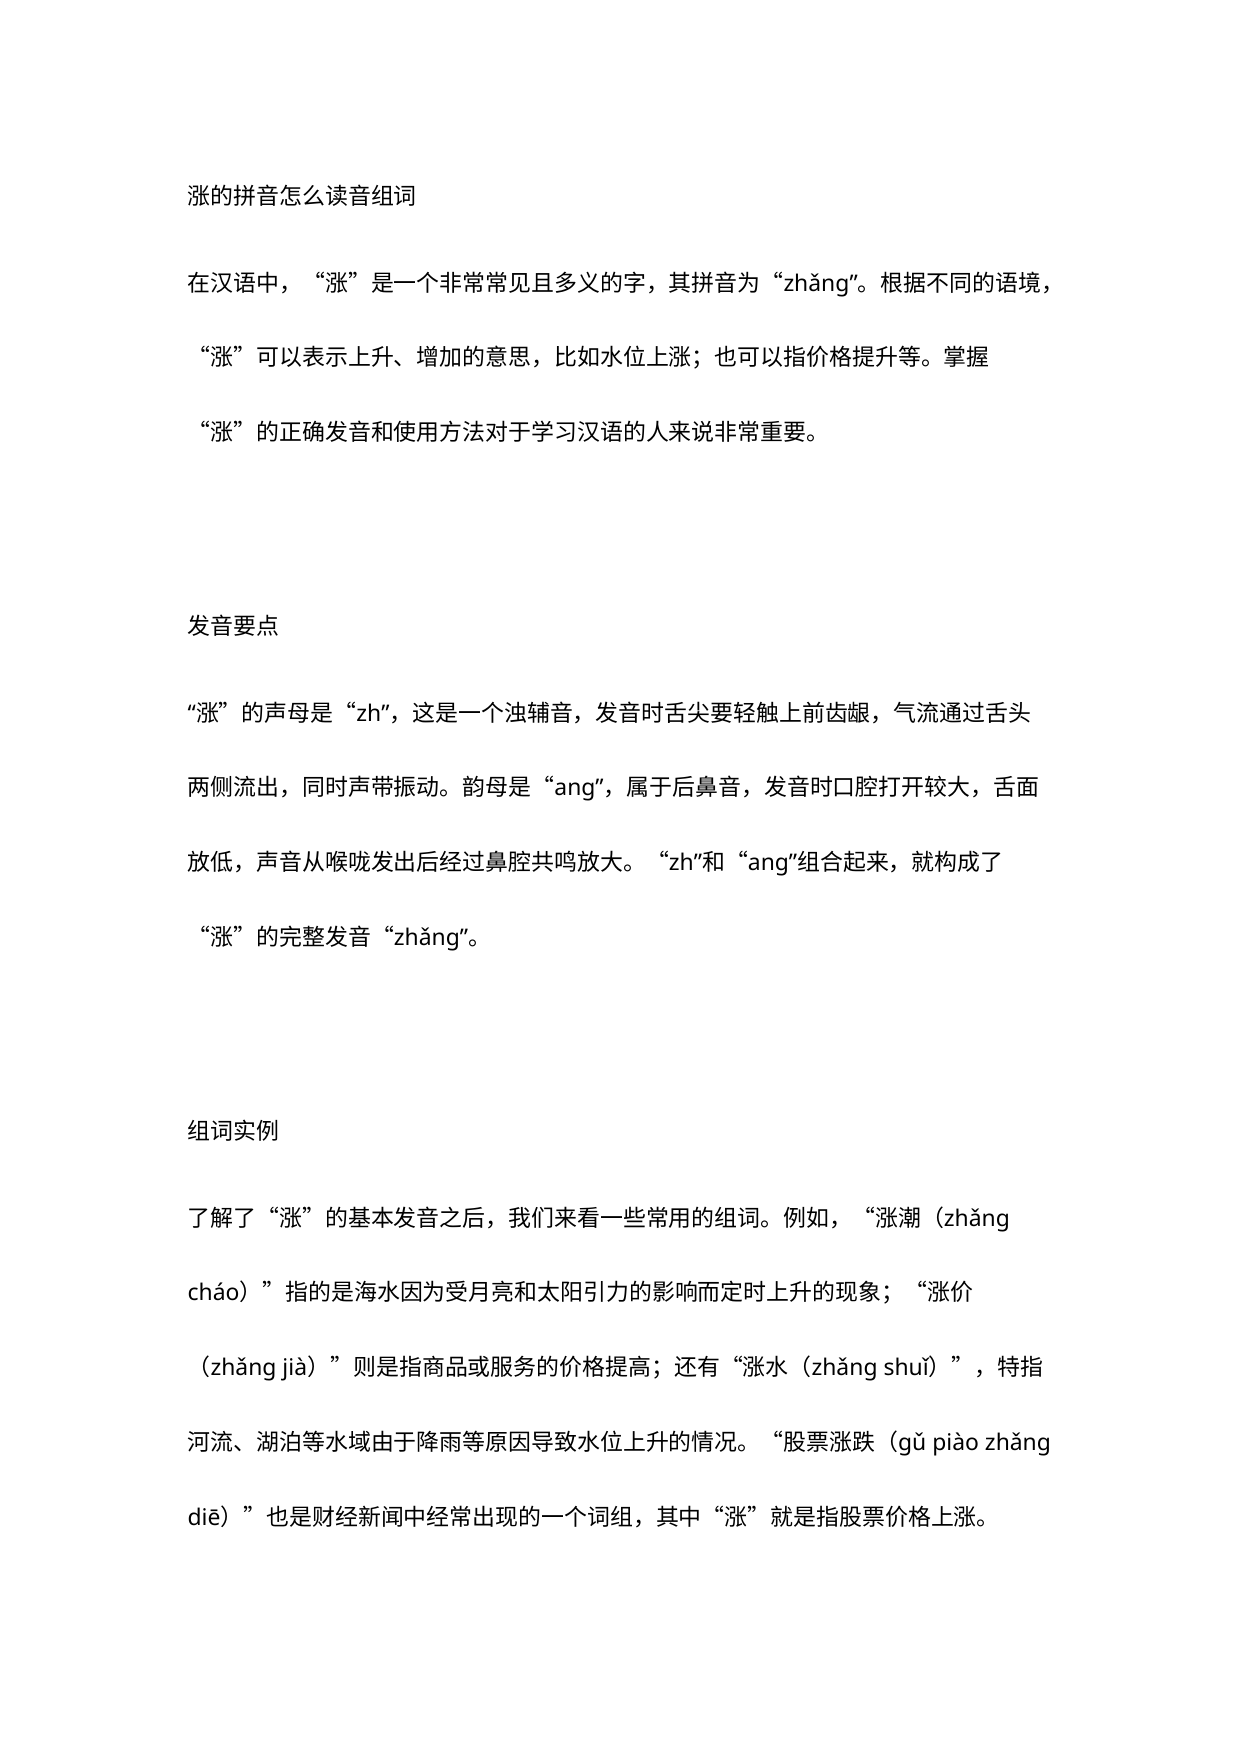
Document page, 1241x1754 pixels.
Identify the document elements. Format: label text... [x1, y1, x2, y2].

text 涨的拼音怎么读音组词 [187, 162, 1053, 227]
text 发音要点 [187, 592, 1053, 657]
text 了解了“涨”的基本发音之后，我们来看一些常用的组词。例如，“涨潮（zhǎng cháo）”指的是海水因为受月亮和太阳引力的影响而定时上升的现象；“涨价（zhǎng jià）”则是指商品或服务的价格提高；还有“涨水（zhǎng shuǐ）”，特指河流、湖泊等水域由于降雨等原因导致水位上升的情况。“股票涨跌（gǔ piào zhǎng diē）”也是财经新闻中经常出现的一个词组，其中“涨”就是指股票价格上涨。 [187, 1184, 1053, 1547]
text 组词实例 [187, 1097, 1053, 1162]
text 在汉语中，“涨”是一个非常常见且多义的字，其拼音为“zhǎng”。根据不同的语境，“涨”可以表示上升、增加的意思，比如水位上涨；也可以指价格提升等。掌握“涨”的正确发音和使用方法对于学习汉语的人来说非常重要。 [187, 248, 1053, 463]
text “涨”的声母是“zh”，这是一个浊辅音，发音时舌尖要轻触上前齿龈，气流通过舌头两侧流出，同时声带振动。韵母是“ang”，属于后鼻音，发音时口腔打开较大，舌面放低，声音从喉咙发出后经过鼻腔共鸣放大。“zh”和“ang”组合起来，就构成了“涨”的完整发音“zhǎng”。 [187, 679, 1053, 968]
